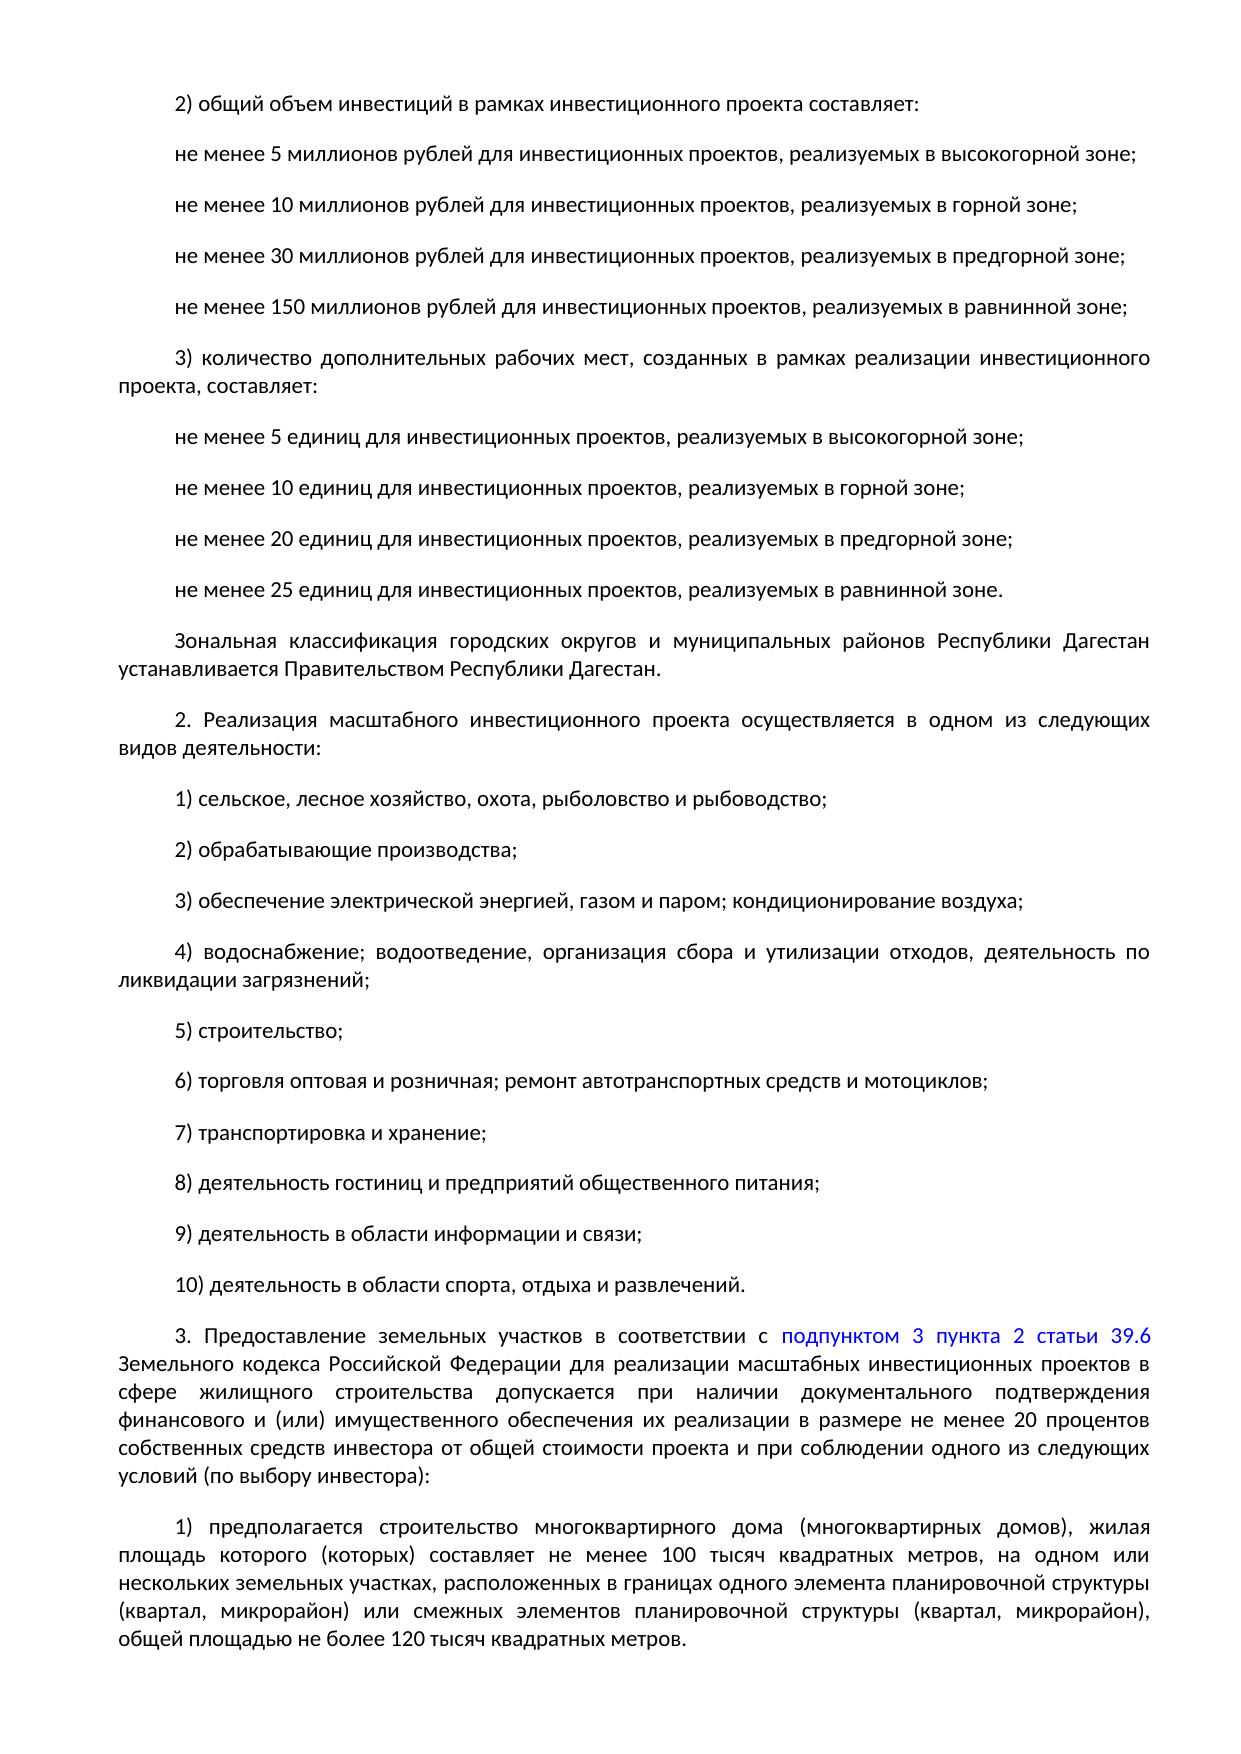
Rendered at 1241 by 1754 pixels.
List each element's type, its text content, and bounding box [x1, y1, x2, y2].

text 1) предполагается строительство многоквартирного дома (многоквартирных домов), жилая площадь которого (которых) составляет не менее 100 тысяч квадратных метров, на одном или нескольких земельных участках, расположенных в границах одного элемента планировочной структуры (квартал, микрорайон) или смежных элементов планировочной структуры (квартал, микрорайон), общей площадью не более 120 тысяч квадратных метров. [118, 1512, 1152, 1652]
text 1) сельское, лесное хозяйство, охота, рыболовство и рыбоводство; [118, 784, 1152, 812]
text не менее 5 единиц для инвестиционных проектов, реализуемых в высокогорной зоне; [118, 422, 1152, 450]
text не менее 5 миллионов рублей для инвестиционных проектов, реализуемых в высокогорной зоне; [118, 139, 1152, 168]
text не менее 30 миллионов рублей для инвестиционных проектов, реализуемых в предгорной зоне; [118, 241, 1152, 269]
text 2) общий объем инвестиций в рамках инвестиционного проекта составляет: [118, 89, 1152, 117]
text не менее 25 единиц для инвестиционных проектов, реализуемых в равнинной зоне. [118, 575, 1152, 603]
text 9) деятельность в области информации и связи; [118, 1219, 1152, 1247]
text 4) водоснабжение; водоотведение, организация сбора и утилизации отходов, деятельность по ликвидации загрязнений; [118, 937, 1152, 993]
text 8) деятельность гостиниц и предприятий общественного питания; [118, 1168, 1152, 1197]
text 5) строительство; [118, 1016, 1152, 1044]
text не менее 10 миллионов рублей для инвестиционных проектов, реализуемых в горной зоне; [118, 191, 1152, 218]
text 2) обрабатывающие производства; [118, 835, 1152, 863]
text 3. Предоставление земельных участков в соответствии с подпунктом 3 пункта 2 статьи 39.6 Земельного кодекса Российской Федерации для реализации масштабных инвестиционных проектов в сфере жилищного строительства допускается при наличии документального подтверждения финансового и (или) имущественного обеспечения их реализации в размере не менее 20 процентов собственных средств инвестора от общей стоимости проекта и при соблюдении одного из следующих условий (по выбору инвестора): [118, 1321, 1152, 1489]
text не менее 150 миллионов рублей для инвестиционных проектов, реализуемых в равнинной зоне; [118, 292, 1152, 320]
text 2. Реализация масштабного инвестиционного проекта осуществляется в одном из следующих видов деятельности: [118, 705, 1152, 761]
text 3) количество дополнительных рабочих мест, созданных в рамках реализации инвестиционного проекта, составляет: [118, 343, 1152, 399]
text Зональная классификация городских округов и муниципальных районов Республики Дагестан устанавливается Правительством Республики Дагестан. [118, 626, 1152, 682]
text 6) торговля оптовая и розничная; ремонт автотранспортных средств и мотоциклов; [118, 1067, 1152, 1095]
text 7) транспортировка и хранение; [118, 1118, 1152, 1146]
text не менее 20 единиц для инвестиционных проектов, реализуемых в предгорной зоне; [118, 524, 1152, 552]
text 10) деятельность в области спорта, отдыха и развлечений. [118, 1270, 1152, 1298]
text не менее 10 единиц для инвестиционных проектов, реализуемых в горной зоне; [118, 473, 1152, 501]
text 3) обеспечение электрической энергией, газом и паром; кондиционирование воздуха; [118, 886, 1152, 914]
